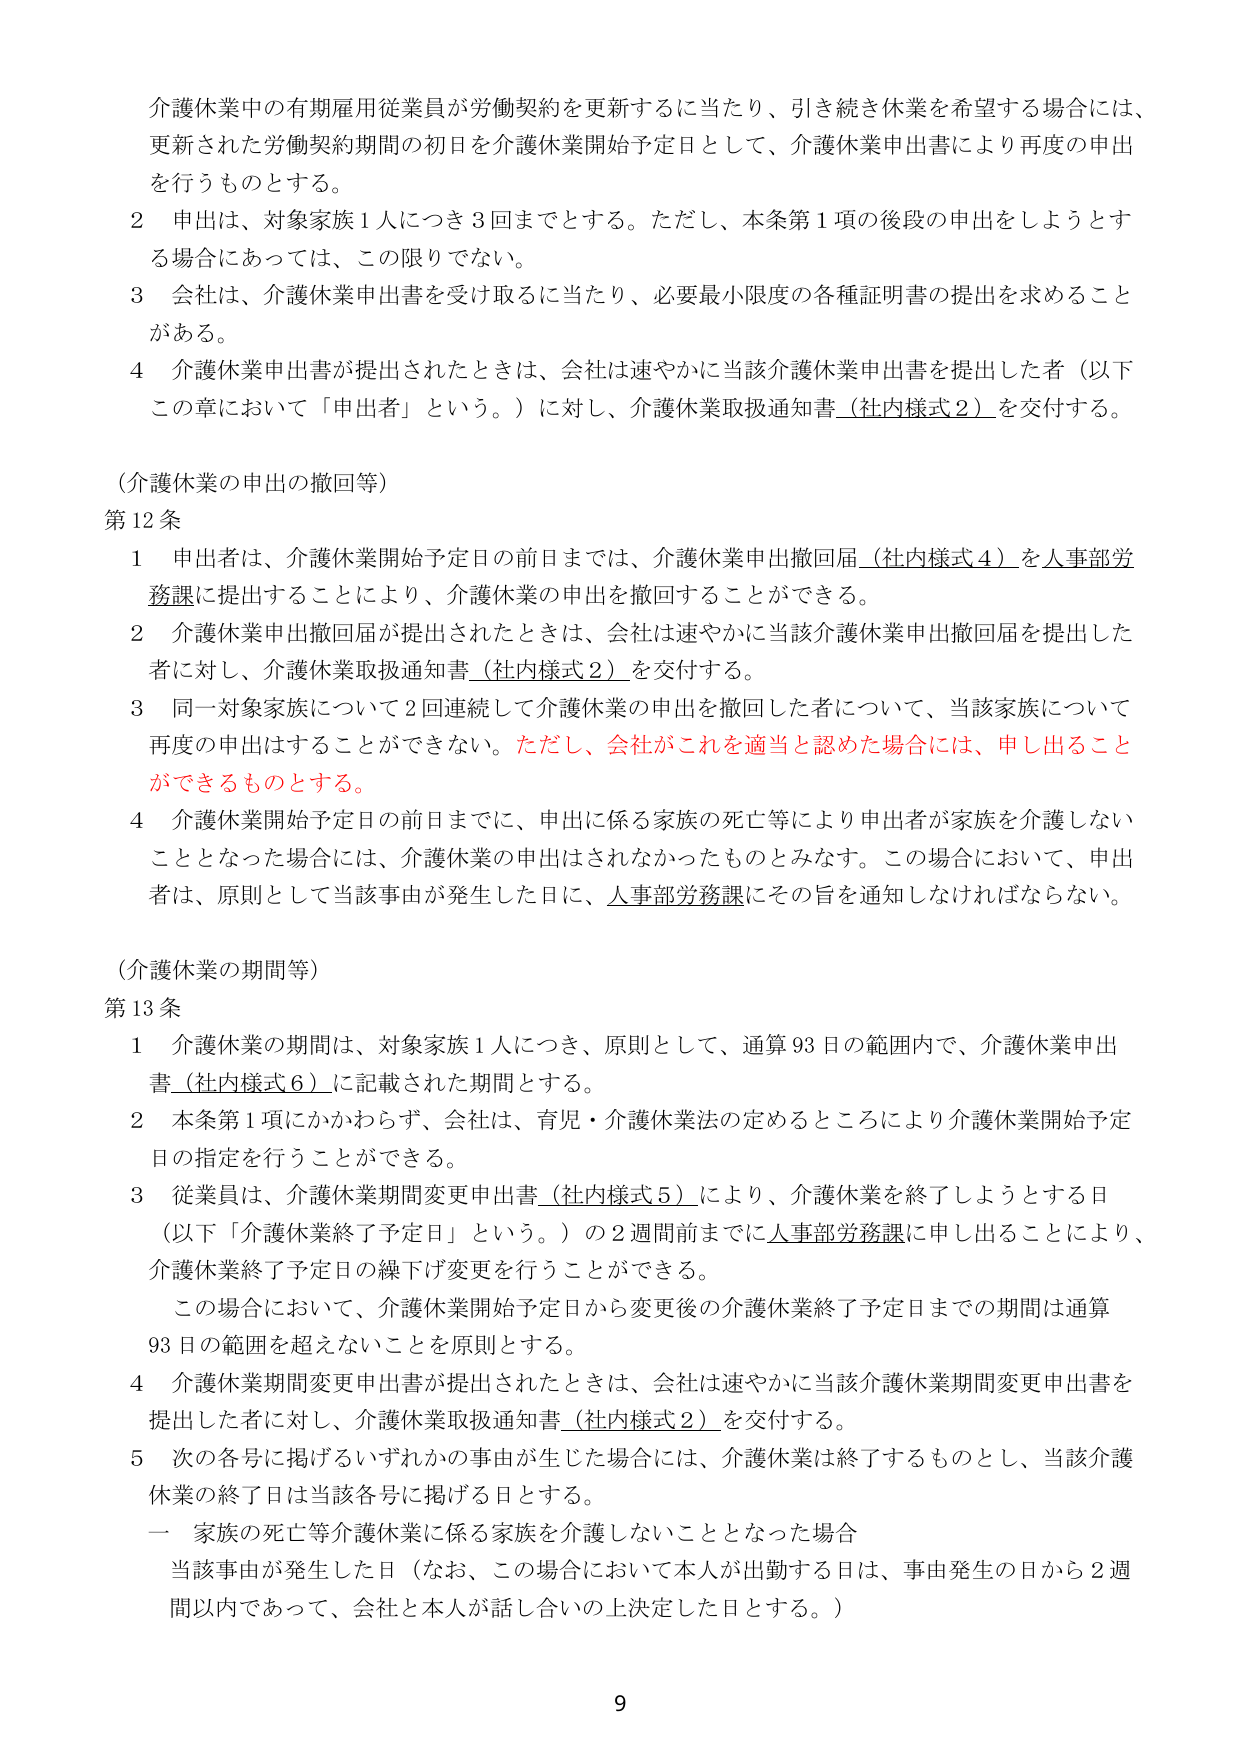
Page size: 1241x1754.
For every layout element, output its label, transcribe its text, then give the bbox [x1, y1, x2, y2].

text （介護休業の申出の撤回等） [103, 464, 1137, 502]
text ３ 従業員は、介護休業期間変更申出書（社内様式５）により、介護休業を終了しようとする日（以下「介護休業終了予定日」という。）の２週間前までに人事部労務課に申し出ることにより、介護休業終了予定日の繰下げ変更を行うことができる。 [125, 1177, 1137, 1289]
text この場合において、介護休業開始予定日から変更後の介護休業終了予定日までの期間は通算93日の範囲を超えないことを原則とする。 [148, 1289, 1137, 1364]
text ５ 次の各号に掲げるいずれかの事由が生じた場合には、介護休業は終了するものとし、当該介護休業の終了日は当該各号に掲げる日とする。 [125, 1439, 1137, 1514]
text 当該事由が発生した日（なお、この場合において本人が出勤する日は、事由発生の日から２週間以内であって、会社と本人が話し合いの上決定した日とする。） [169, 1552, 1137, 1627]
text 第13条 [103, 989, 1137, 1027]
text ４ 介護休業開始予定日の前日までに、申出に係る家族の死亡等により申出者が家族を介護しないこととなった場合には、介護休業の申出はされなかったものとみなす。この場合において、申出者は、原則として当該事由が発生した日に、人事部労務課にその旨を通知しなければならない。 [125, 802, 1137, 914]
text １ 申出者は、介護休業開始予定日の前日までは、介護休業申出撤回届（社内様式４）を人事部労務課に提出することにより、介護休業の申出を撤回することができる。 [125, 539, 1137, 614]
text ３ 同一対象家族について2回連続して介護休業の申出を撤回した者について、当該家族について再度の申出はすることができない。ただし、会社がこれを適当と認めた場合には、申し出ることができるものとする。 [125, 689, 1137, 802]
text 第12条 [103, 502, 1137, 539]
text ４ 介護休業申出書が提出されたときは、会社は速やかに当該介護休業申出書を提出した者（以下この章において「申出者」という。）に対し、介護休業取扱通知書（社内様式２）を交付する。 [125, 352, 1137, 427]
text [125, 89, 1137, 202]
text 一 家族の死亡等介護休業に係る家族を介護しないこととなった場合 [147, 1514, 1137, 1552]
text ２ 介護休業申出撤回届が提出されたときは、会社は速やかに当該介護休業申出撤回届を提出した者に対し、介護休業取扱通知書（社内様式２）を交付する。 [125, 614, 1137, 689]
text ２ 申出は、対象家族1人につき３回までとする。ただし、本条第１項の後段の申出をしようとする場合にあっては、この限りでない。 [125, 202, 1137, 277]
text ２ 本条第1項にかかわらず、会社は、育児・介護休業法の定めるところにより介護休業開始予定日の指定を行うことができる。 [125, 1102, 1137, 1177]
text ３ 会社は、介護休業申出書を受け取るに当たり、必要最小限度の各種証明書の提出を求めることがある。 [125, 277, 1137, 352]
text （介護休業の期間等） [103, 952, 1137, 989]
text １ 介護休業の期間は、対象家族1人につき、原則として、通算93日の範囲内で、介護休業申出書（社内様式６）に記載された期間とする。 [125, 1027, 1137, 1102]
text ４ 介護休業期間変更申出書が提出されたときは、会社は速やかに当該介護休業期間変更申出書を提出した者に対し、介護休業取扱通知書（社内様式２）を交付する。 [125, 1364, 1137, 1439]
